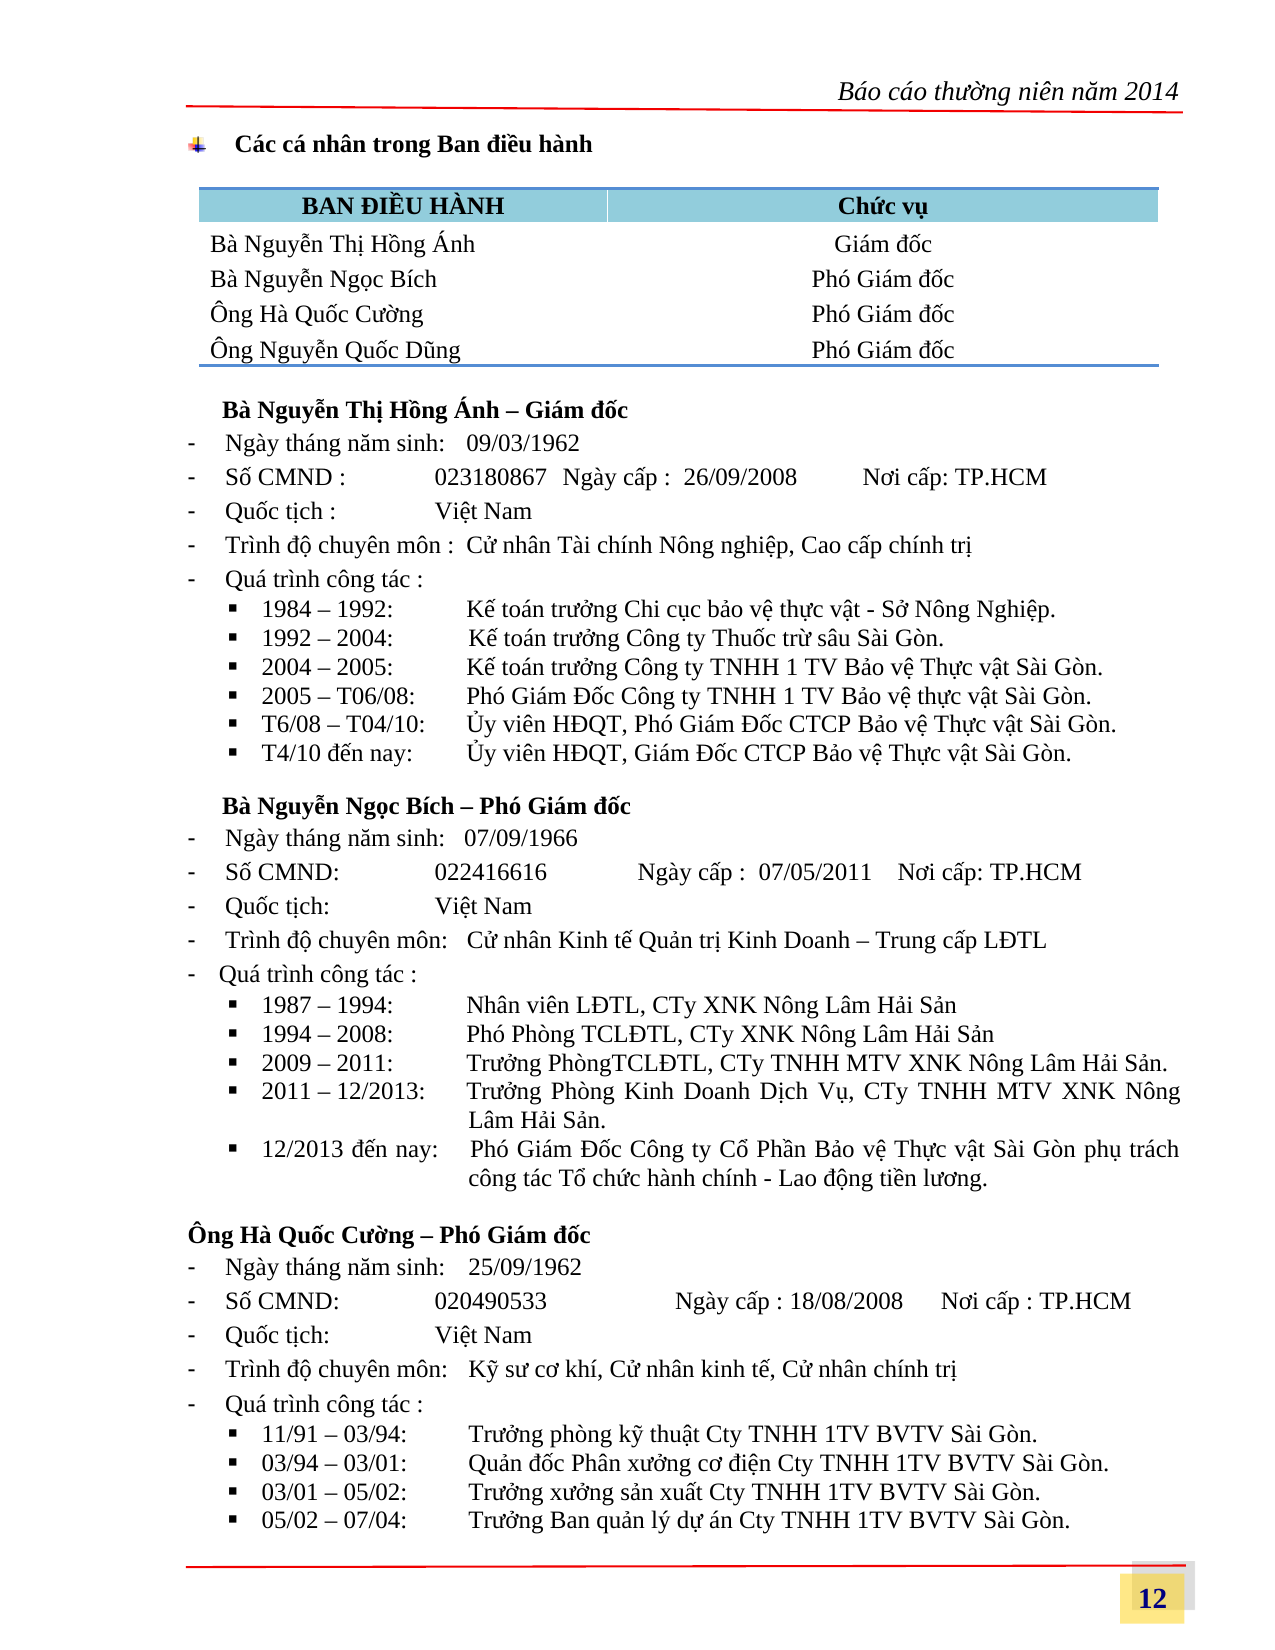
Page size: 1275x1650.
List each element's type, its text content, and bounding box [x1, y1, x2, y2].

table_cell Phó Giám đốc [608, 293, 1158, 328]
list Quốc tịch: Việt Nam [187, 888, 1181, 922]
list 1987 – 1994: Nhân viên LĐTL, CTy XNK Nông Lâm Hải Sản [227, 990, 1181, 1019]
list 1994 – 2008: Phó Phòng TCLĐTL, CTy XNK Nông Lâm Hải Sản [227, 1019, 1181, 1048]
list Ngày tháng năm sinh: 07/09/1966 [187, 820, 1181, 854]
text Bà Nguyễn Thị Hồng Ánh – Giám đốc [222, 396, 1181, 424]
list Trình độ chuyên môn: Cử nhân Kinh tế Quản trị Kinh Doanh – Trung cấp LĐTL [187, 922, 1181, 956]
text Bà Nguyễn Ngọc Bích – Phó Giám đốc [222, 791, 1181, 820]
list 2005 – T06/08: Phó Giám Đốc Công ty TNHH 1 TV Bảo vệ thực vật Sài Gòn. [227, 681, 1181, 709]
list 2004 – 2005: Kế toán trưởng Công ty TNHH 1 TV Bảo vệ Thực vật Sài Gòn. [227, 652, 1181, 681]
list Quốc tịch: Việt [187, 1317, 1181, 1351]
list Số CMND : 023180867 Ngày cấp : 26/09/2008 Nơi cấp: TP.HCM [187, 458, 1181, 492]
table_cell Ông Hà Quốc Cường [199, 293, 607, 328]
table_header Chức vụ [608, 190, 1158, 222]
list 11/91 – 03/94: Trưởng phòng kỹ thuật Cty TNHH 1TV BVTV Sài Gòn. [227, 1419, 1181, 1448]
text Ông Hà Quốc Cường – Phó Giám đốc [187, 1220, 1181, 1249]
list Quá trình công tác : [187, 561, 1181, 594]
table_cell Ông Nguyễn Quốc Dũng [199, 328, 607, 364]
list 03/01 – 05/02: Trưởng xưởng sản xuất Cty TNHH 1TV BVTV Sài Gòn. [227, 1477, 1181, 1506]
list 2009 – 2011: Trưởng PhòngTCLĐTL, CTy TNHH MTV XNK Nông Lâm Hải Sản. [227, 1048, 1181, 1076]
subtitle Các cá nhân trong Ban điều hành [187, 129, 1181, 158]
list 05/02 – 07/04: Trưởng Ban quản lý dự án Cty TNHH 1TV BVTV Sài Gòn. [227, 1506, 1181, 1534]
table_header BAN ĐIỀU HÀNH [199, 190, 607, 222]
list Quá trình công tác : [187, 956, 1181, 990]
list 1984 – 1992: Kế toán trưởng Chi cục bảo vệ thực vật - Sở Nông Nghiệp. [227, 594, 1181, 623]
table_cell Giám đốc [608, 222, 1158, 257]
list Quốc tịch : Việt Nam [187, 492, 1181, 526]
list 03/94 – 03/01: Quản đốc Phân xưởng cơ điện Cty TNHH 1TV BVTV Sài Gòn. [227, 1448, 1181, 1477]
list Số CMND: 022416616 Ngày cấp : 07/05/2011 Nơi cấp: TP.HCM [187, 854, 1181, 888]
list 2011 – 12/2013: Trưởng Phòng Kinh Doanh Dịch Vụ, CTy TNHH MTV XNK Nông Lâm Hải Sản. [227, 1076, 1181, 1134]
list Ngày tháng năm sinh: 25/09/1962 [187, 1249, 1181, 1283]
list Ngày tháng năm sinh: 09/03/1962 [187, 424, 1181, 458]
list 12/2013 đến nay: Phó Giám Đốc Công ty Cổ Phần Bảo vệ Thực vật Sài Gòn phụ trách công tác Tổ chức hành chính - Lao động tiền lương. [227, 1134, 1181, 1191]
table_cell Bà Nguyễn Ngọc Bích [199, 258, 607, 293]
list T6/08 – T04/10: Ủy viên HĐQT, Phó Giám Đốc CTCP Bảo vệ Thực vật Sài Gòn. [227, 709, 1181, 738]
list Trình độ chuyên môn : Cử nhân Tài chính Nông nghiệp, Cao cấp chính trị [187, 526, 1181, 561]
list Quá trình công tác : [187, 1385, 1181, 1419]
picture [188, 135, 206, 153]
list Trình độ chuyên môn: Kỹ sư cơ khí, Cử nhân kinh tế, Cử nhân chính trị [187, 1351, 1181, 1385]
table_cell Phó Giám đốc [608, 258, 1158, 293]
list T4/10 đến nay: Ủy viên HĐQT, Giám Đốc CTCP Bảo vệ Thực vật Sài Gòn. [227, 738, 1181, 767]
table_cell Phó Giám đốc [608, 328, 1158, 364]
list Số CMND: 020490533 Ngày cấp : 18/08/2008 Nơi cấp : TP.HCM [187, 1283, 1181, 1317]
list 1992 – 2004: Kế toán trưởng Công ty Thuốc trừ sâu Sài Gòn. [227, 623, 1181, 652]
table_cell Bà Nguyễn Thị Hồng Ánh [199, 222, 607, 257]
